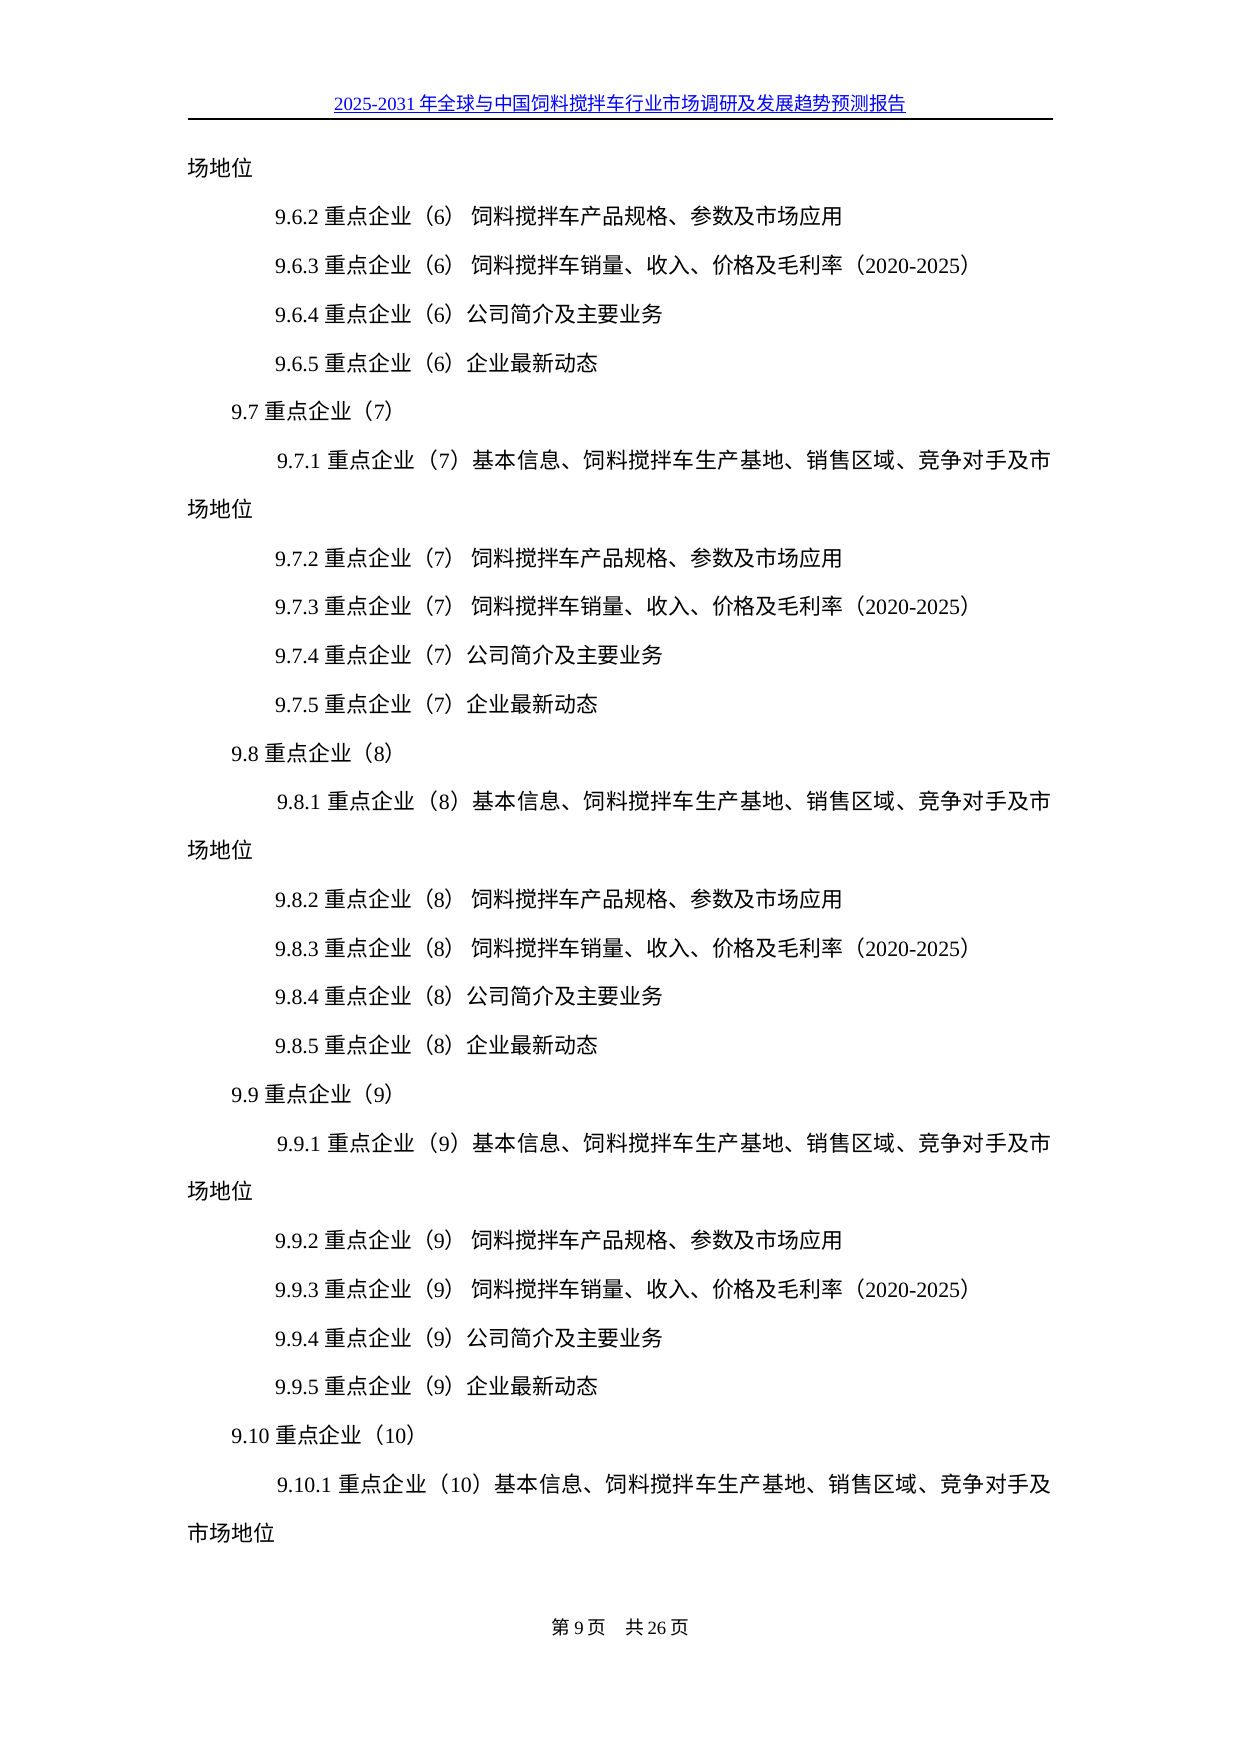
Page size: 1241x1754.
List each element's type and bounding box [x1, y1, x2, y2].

text [187, 150, 1053, 1548]
